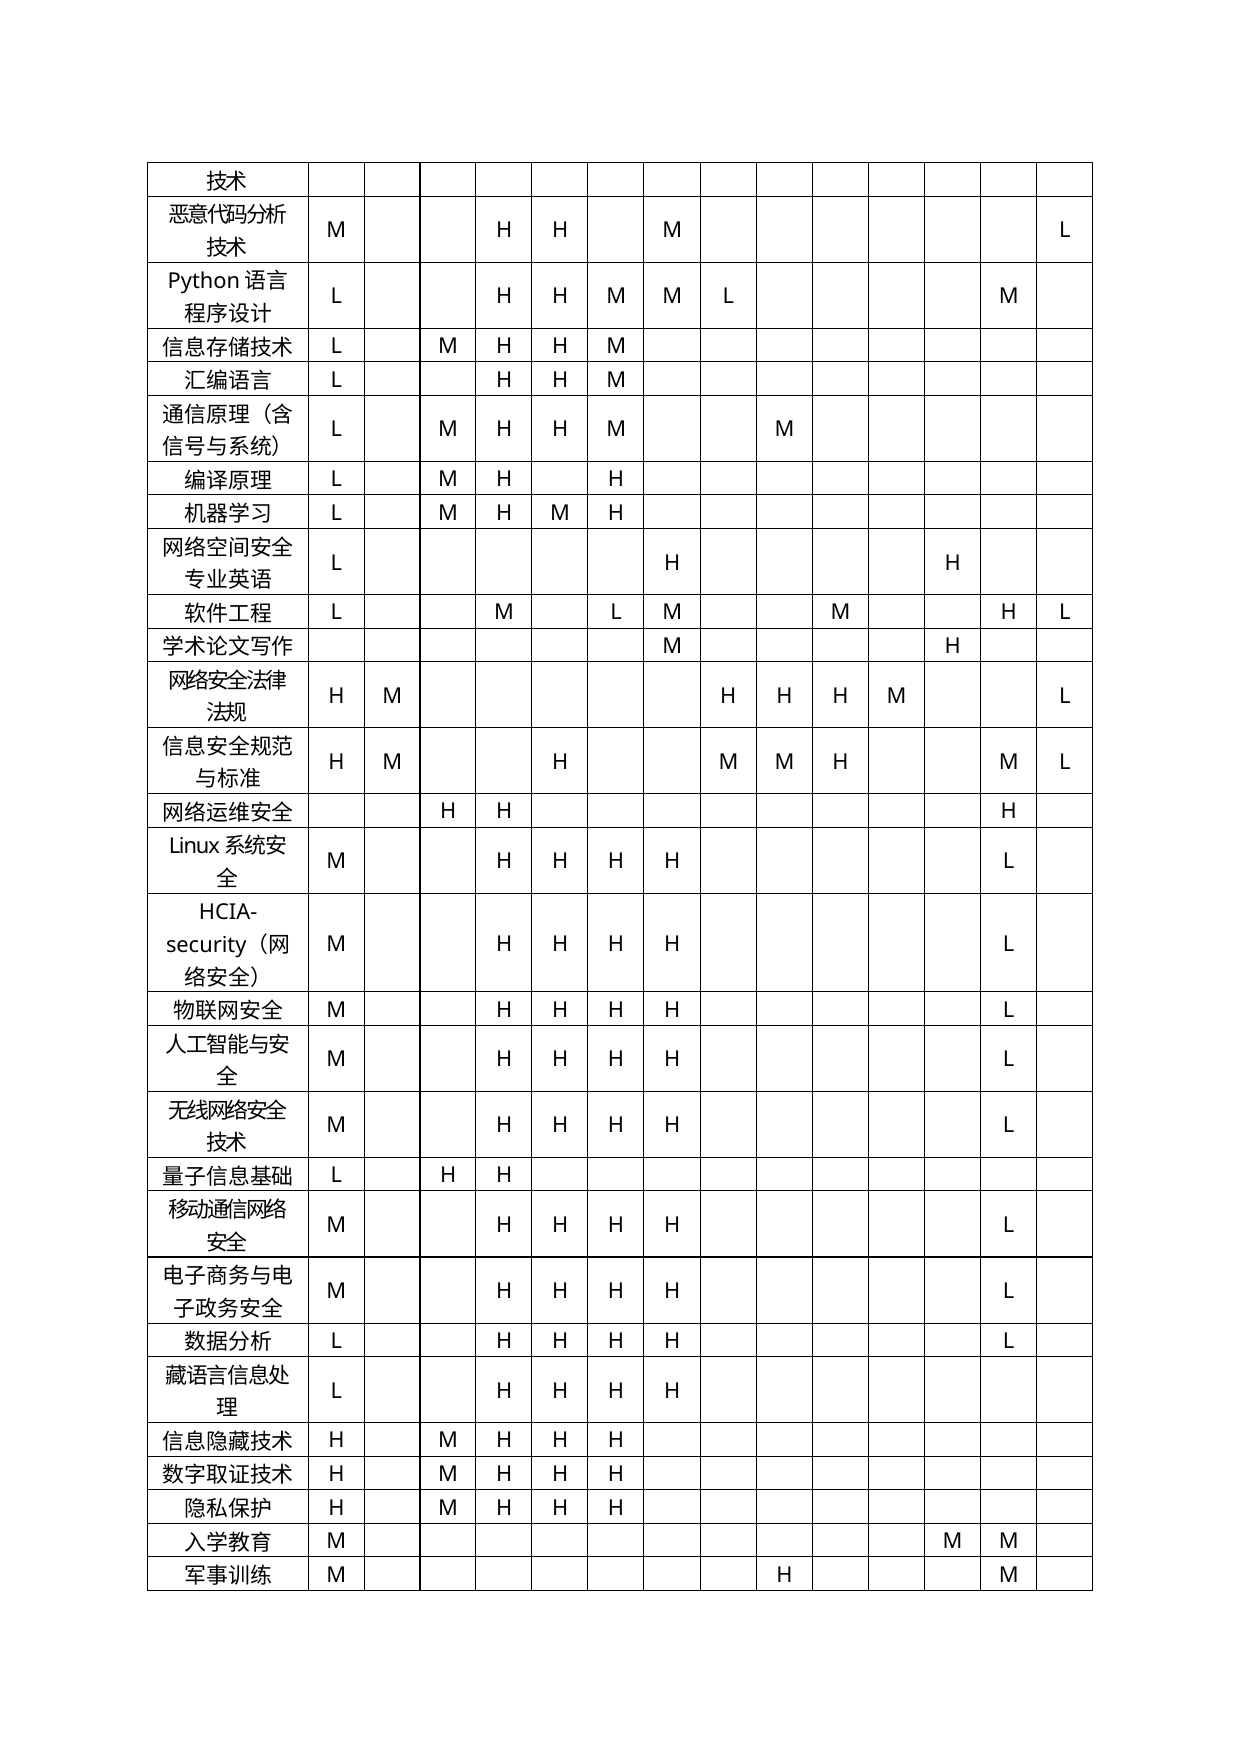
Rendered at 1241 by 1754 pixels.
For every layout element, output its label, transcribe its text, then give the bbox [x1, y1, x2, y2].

table_cell H [421, 1158, 475, 1190]
table_cell H [532, 1457, 587, 1489]
table_cell [532, 1524, 587, 1556]
table_cell [644, 396, 700, 461]
table_cell H [532, 362, 587, 395]
table_cell [813, 495, 868, 528]
table_cell H [309, 728, 364, 793]
table_cell [925, 197, 980, 262]
table_cell H [476, 462, 531, 494]
table_cell [644, 662, 700, 727]
table_cell [588, 197, 643, 262]
table_cell H [476, 1258, 531, 1322]
table_cell [421, 1524, 475, 1556]
table_cell 入学教育 [148, 1524, 308, 1556]
table_cell [701, 595, 756, 627]
table_cell [869, 828, 924, 893]
table_cell [1037, 1324, 1092, 1356]
table_cell M [532, 495, 587, 528]
table_cell [1037, 495, 1092, 528]
table_cell [1037, 1457, 1092, 1489]
table_cell [365, 1026, 419, 1091]
table_cell H [532, 828, 587, 893]
table_cell L [309, 1324, 364, 1356]
table_cell H [588, 1357, 643, 1422]
table_cell H [644, 1357, 700, 1422]
table_cell [869, 1524, 924, 1556]
table_cell [813, 1158, 868, 1190]
table_cell [757, 1191, 812, 1256]
table_cell [421, 894, 475, 991]
table_cell H [476, 197, 531, 262]
table_cell [813, 828, 868, 893]
table_cell [365, 595, 419, 627]
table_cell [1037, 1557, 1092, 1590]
table_cell [869, 992, 924, 1025]
table_cell H [476, 1357, 531, 1422]
table_cell [365, 1191, 419, 1256]
table_cell H [476, 1490, 531, 1523]
table_cell [925, 1423, 980, 1456]
table_cell [757, 1258, 812, 1322]
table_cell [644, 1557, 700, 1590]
table_cell [925, 794, 980, 827]
table_cell [365, 1324, 419, 1356]
table_cell [757, 495, 812, 528]
table_cell [365, 362, 419, 395]
table_cell [869, 1457, 924, 1489]
table_cell [813, 1357, 868, 1422]
table_cell [813, 197, 868, 262]
table_cell [981, 529, 1036, 594]
table_cell M [588, 396, 643, 461]
table_cell [925, 1357, 980, 1422]
table_cell [701, 794, 756, 827]
table_cell [1037, 894, 1092, 991]
table_cell H [532, 1258, 587, 1322]
table_cell [925, 362, 980, 395]
table_cell [421, 1092, 475, 1157]
table_cell L [981, 894, 1036, 991]
table_cell [869, 794, 924, 827]
table_cell [925, 894, 980, 991]
table_cell [925, 1324, 980, 1356]
table_cell 人工智能与安全 [148, 1026, 308, 1091]
table_cell H [476, 396, 531, 461]
table_cell [701, 362, 756, 395]
table_cell 信息隐藏技术 [148, 1423, 308, 1456]
table_cell [421, 529, 475, 594]
table_cell [869, 728, 924, 793]
table_cell H [476, 894, 531, 991]
table_cell [1037, 529, 1092, 594]
table_cell H [532, 992, 587, 1025]
table_cell M [421, 396, 475, 461]
table_cell [421, 828, 475, 893]
table_cell [869, 163, 924, 196]
table_cell [925, 495, 980, 528]
table_cell M [925, 1524, 980, 1556]
table_cell [1037, 263, 1092, 328]
table_cell L [981, 1092, 1036, 1157]
table_cell [421, 595, 475, 627]
table_cell M [981, 728, 1036, 793]
table_cell M [309, 1026, 364, 1091]
table_cell H [532, 1490, 587, 1523]
table_cell L [981, 1324, 1036, 1356]
table_cell [757, 197, 812, 262]
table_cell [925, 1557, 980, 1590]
table_cell [1037, 794, 1092, 827]
table_cell [981, 1357, 1036, 1422]
table_cell [421, 163, 475, 196]
table_cell [421, 1191, 475, 1256]
table_cell H [476, 263, 531, 328]
table_cell H [701, 662, 756, 727]
table_cell M [309, 163, 364, 196]
table_cell L [309, 595, 364, 627]
table_cell [869, 1357, 924, 1422]
table_cell [925, 396, 980, 461]
table_cell [813, 1026, 868, 1091]
table_cell [813, 1457, 868, 1489]
table_cell [869, 396, 924, 461]
table_cell [1037, 1524, 1092, 1556]
table_cell [869, 529, 924, 594]
table_cell [757, 1357, 812, 1422]
table_cell 网络安全法律法规 [148, 662, 308, 727]
table_cell H [644, 1092, 700, 1157]
table_cell H [476, 163, 531, 196]
table_cell M [644, 197, 700, 262]
table_cell L [1037, 163, 1092, 196]
table_cell H [532, 163, 587, 196]
table_cell [365, 163, 419, 196]
table_cell M [309, 1557, 364, 1590]
table_cell [869, 894, 924, 991]
table_cell H [588, 1423, 643, 1456]
table_cell L [981, 828, 1036, 893]
table_cell [644, 1457, 700, 1489]
table_cell [813, 1490, 868, 1523]
table_cell 信息安全规范与标准 [148, 728, 308, 793]
table_cell 编译原理 [148, 462, 308, 494]
table_cell H [532, 1423, 587, 1456]
table_cell [365, 1258, 419, 1322]
table_cell [701, 1324, 756, 1356]
table_cell [421, 197, 475, 262]
table_cell [1037, 462, 1092, 494]
table_cell [365, 1158, 419, 1190]
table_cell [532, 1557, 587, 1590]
table_cell [588, 728, 643, 793]
table_cell [925, 163, 980, 196]
table_cell [981, 197, 1036, 262]
table_cell [588, 529, 643, 594]
table_cell L [309, 263, 364, 328]
table_cell [701, 329, 756, 361]
table_cell [981, 662, 1036, 727]
table_cell [757, 828, 812, 893]
table_cell [365, 197, 419, 262]
table_cell [421, 1258, 475, 1322]
table_cell [869, 462, 924, 494]
table_cell [757, 1423, 812, 1456]
table_cell [981, 462, 1036, 494]
table_cell [757, 629, 812, 661]
table_cell [757, 462, 812, 494]
table_cell [365, 794, 419, 827]
table_cell M [309, 992, 364, 1025]
table_cell M [757, 396, 812, 461]
table_cell M [309, 1191, 364, 1256]
table_cell [644, 462, 700, 494]
table_cell 通信原理（含信号与系统） [148, 396, 308, 461]
table_cell M [309, 828, 364, 893]
table_cell [532, 662, 587, 727]
table_cell [813, 894, 868, 991]
table_cell [644, 1490, 700, 1523]
table_cell [1037, 1191, 1092, 1256]
table_cell H [925, 629, 980, 661]
table_cell [925, 1158, 980, 1190]
table_cell [644, 1524, 700, 1556]
table_cell [421, 1557, 475, 1590]
table_cell [421, 362, 475, 395]
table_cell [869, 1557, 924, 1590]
table_cell M [421, 495, 475, 528]
table_cell 数字取证技术 [148, 1457, 308, 1489]
table_cell [365, 495, 419, 528]
table_cell H [588, 1258, 643, 1322]
table_cell M [644, 629, 700, 661]
table_cell [532, 462, 587, 494]
table_cell H [644, 529, 700, 594]
table_cell M [309, 197, 364, 262]
table_cell [981, 396, 1036, 461]
table_cell 网络运维安全 [148, 794, 308, 827]
table_cell [757, 362, 812, 395]
table_cell 恶意代码分析技术 [148, 197, 308, 262]
table_cell M [309, 1258, 364, 1322]
table_cell 藏语言信息处理 [148, 1357, 308, 1422]
table_cell 军事训练 [148, 1557, 308, 1590]
table_cell 无线网络安全技术 [148, 1092, 308, 1157]
table_cell [813, 629, 868, 661]
table_cell H [476, 828, 531, 893]
table_cell L [981, 1026, 1036, 1091]
table_cell H [532, 1026, 587, 1091]
table_cell [757, 1092, 812, 1157]
table_cell [981, 1158, 1036, 1190]
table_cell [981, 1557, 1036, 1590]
table_cell H [476, 362, 531, 395]
table_cell [813, 163, 868, 196]
table_cell [421, 662, 475, 727]
table_cell M [701, 728, 756, 793]
table_cell M [421, 462, 475, 494]
table_cell [813, 1191, 868, 1256]
table_cell H [588, 992, 643, 1025]
table_cell [869, 1158, 924, 1190]
table_cell M [981, 1524, 1036, 1556]
table_cell [644, 1158, 700, 1190]
table_cell H [981, 794, 1036, 827]
table_cell H [532, 728, 587, 793]
table_cell H [476, 1457, 531, 1489]
table_cell [701, 1490, 756, 1523]
table_cell L [981, 992, 1036, 1025]
table_cell H [476, 329, 531, 361]
table_cell H [925, 529, 980, 594]
table_cell [365, 992, 419, 1025]
table_cell [644, 1423, 700, 1456]
table_cell [701, 529, 756, 594]
table_cell L [588, 595, 643, 627]
table_cell [365, 1357, 419, 1422]
table_cell [365, 263, 419, 328]
table_cell M [309, 1524, 364, 1556]
table_cell H [532, 894, 587, 991]
table_cell [869, 329, 924, 361]
table_cell Python语言程序设计 [148, 263, 308, 328]
table_cell [757, 163, 812, 196]
table_cell [813, 329, 868, 361]
table_cell [869, 263, 924, 328]
table_cell [813, 263, 868, 328]
table_cell H [476, 1191, 531, 1256]
table_cell 软件工程 [148, 595, 308, 627]
table_cell [813, 1423, 868, 1456]
table_cell M [421, 1490, 475, 1523]
table_cell H [588, 1026, 643, 1091]
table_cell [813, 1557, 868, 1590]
table_cell H [421, 794, 475, 827]
table_cell H [981, 595, 1036, 627]
table_cell H [532, 329, 587, 361]
table_cell H [309, 1457, 364, 1489]
table_cell [701, 462, 756, 494]
table_cell [869, 1191, 924, 1256]
table_cell [701, 1092, 756, 1157]
table_cell [421, 728, 475, 793]
table_cell [757, 992, 812, 1025]
table_cell M [588, 329, 643, 361]
table_cell 网络渗透测试技术 [148, 163, 308, 196]
table_cell M [421, 329, 475, 361]
table_cell H [476, 1423, 531, 1456]
table_cell H [644, 1026, 700, 1091]
table_cell [476, 529, 531, 594]
table_cell [1037, 362, 1092, 395]
table_cell [981, 163, 1036, 196]
table_cell [365, 1423, 419, 1456]
table_cell [813, 794, 868, 827]
table_cell H [644, 894, 700, 991]
table_cell [757, 1026, 812, 1091]
table_cell [701, 1423, 756, 1456]
table_cell [981, 1490, 1036, 1523]
table_cell [644, 329, 700, 361]
table_cell [365, 329, 419, 361]
table_cell [532, 629, 587, 661]
table_cell [365, 629, 419, 661]
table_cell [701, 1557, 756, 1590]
table_cell [757, 1490, 812, 1523]
table_cell [813, 992, 868, 1025]
table_cell [701, 163, 756, 196]
table_cell [981, 1423, 1036, 1456]
table_cell M [757, 728, 812, 793]
table_cell [532, 1158, 587, 1190]
table_cell H [588, 462, 643, 494]
table_cell 汇编语言 [148, 362, 308, 395]
table_cell [588, 629, 643, 661]
table_cell [365, 1457, 419, 1489]
table_cell H [813, 728, 868, 793]
table_cell H [476, 495, 531, 528]
table_cell [532, 595, 587, 627]
table_cell H [476, 1092, 531, 1157]
table_cell [701, 992, 756, 1025]
table_cell [588, 662, 643, 727]
table_cell L [1037, 662, 1092, 727]
table_cell [365, 1092, 419, 1157]
table_cell [925, 1457, 980, 1489]
table_cell [365, 1524, 419, 1556]
table_cell [925, 1191, 980, 1256]
table_cell M [365, 728, 419, 793]
table_cell H [309, 1490, 364, 1523]
table_cell 移动通信网络安全 [148, 1191, 308, 1256]
table_cell [365, 894, 419, 991]
table_cell [813, 396, 868, 461]
table_cell [869, 595, 924, 627]
table_cell L [701, 263, 756, 328]
table_cell [701, 396, 756, 461]
table_cell 物联网安全 [148, 992, 308, 1025]
table_cell [813, 1092, 868, 1157]
table_cell H [532, 1324, 587, 1356]
table_cell [925, 662, 980, 727]
table_cell [701, 894, 756, 991]
table_cell 学术论文写作 [148, 629, 308, 661]
table_cell H [644, 1258, 700, 1322]
table_cell [701, 1158, 756, 1190]
table_cell H [476, 1324, 531, 1356]
table_cell M [476, 595, 531, 627]
table_cell [476, 629, 531, 661]
table_cell [365, 1557, 419, 1590]
table_cell [757, 1524, 812, 1556]
table_cell M [869, 662, 924, 727]
table_cell [588, 1524, 643, 1556]
table_cell [869, 1423, 924, 1456]
table_cell H [476, 1026, 531, 1091]
table_cell [309, 629, 364, 661]
table_cell M [813, 595, 868, 627]
table_cell [1037, 1423, 1092, 1456]
table_cell [701, 1457, 756, 1489]
table_cell H [476, 1158, 531, 1190]
table_cell [757, 1158, 812, 1190]
table_cell H [588, 1324, 643, 1356]
table_cell H [309, 662, 364, 727]
table_cell M [309, 1092, 364, 1157]
table_cell [869, 1026, 924, 1091]
table_cell L [1037, 197, 1092, 262]
table_cell H [644, 1191, 700, 1256]
table_cell [981, 495, 1036, 528]
table_cell H [476, 794, 531, 827]
table_cell M [421, 1457, 475, 1489]
table_cell 网络空间安全专业英语 [148, 529, 308, 594]
table_cell [981, 1457, 1036, 1489]
table_cell H [532, 1191, 587, 1256]
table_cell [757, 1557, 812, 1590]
table_cell [813, 462, 868, 494]
table_cell [813, 1324, 868, 1356]
table_cell [813, 1524, 868, 1556]
table_cell H [588, 495, 643, 528]
table_cell [421, 1026, 475, 1091]
table_cell [1037, 1026, 1092, 1091]
table_cell [476, 1524, 531, 1556]
table_cell [421, 263, 475, 328]
table_cell [1037, 396, 1092, 461]
table_cell 电子商务与电子政务安全 [148, 1258, 308, 1322]
table_cell [869, 1092, 924, 1157]
table_cell [701, 629, 756, 661]
table_cell [757, 529, 812, 594]
table_cell M [365, 662, 419, 727]
table_cell [365, 529, 419, 594]
table_cell 机器学习 [148, 495, 308, 528]
table_cell [532, 529, 587, 594]
table_cell [1037, 1158, 1092, 1190]
table_cell [701, 1357, 756, 1422]
table_cell HCIA-security（网络安全） [148, 894, 308, 991]
table_cell H [644, 992, 700, 1025]
table_cell [925, 1092, 980, 1157]
table_cell [981, 362, 1036, 395]
table_cell [701, 1191, 756, 1256]
table_cell [1037, 629, 1092, 661]
table_cell H [532, 1092, 587, 1157]
table_cell M [588, 263, 643, 328]
table_cell [757, 595, 812, 627]
table_cell H [588, 828, 643, 893]
table_cell [365, 1490, 419, 1523]
table_cell [1037, 1258, 1092, 1322]
table_cell [644, 794, 700, 827]
table_cell [869, 495, 924, 528]
table_cell [1037, 1357, 1092, 1422]
table_cell 隐私保护 [148, 1490, 308, 1523]
table_cell [869, 1258, 924, 1322]
table_cell [925, 329, 980, 361]
table_cell [757, 1457, 812, 1489]
table_cell [757, 794, 812, 827]
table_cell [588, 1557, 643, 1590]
table_cell [1037, 1092, 1092, 1157]
table_cell [701, 197, 756, 262]
table_cell [588, 794, 643, 827]
table_cell H [309, 1423, 364, 1456]
table_cell [421, 992, 475, 1025]
table_cell [925, 728, 980, 793]
table_cell H [588, 1092, 643, 1157]
table_cell [757, 894, 812, 991]
table_cell [1037, 1490, 1092, 1523]
table_cell [588, 163, 643, 196]
table_cell H [644, 828, 700, 893]
table_cell [476, 662, 531, 727]
table_cell Linux系统安全 [148, 828, 308, 893]
table_cell [1037, 992, 1092, 1025]
table_cell [644, 495, 700, 528]
table_cell [925, 462, 980, 494]
table_cell [925, 595, 980, 627]
table_cell H [476, 992, 531, 1025]
table_cell [925, 1490, 980, 1523]
table_cell H [532, 396, 587, 461]
table_cell [981, 629, 1036, 661]
table_cell L [1037, 728, 1092, 793]
table_cell [813, 1258, 868, 1322]
table_cell L [309, 1158, 364, 1190]
table_cell 数据分析 [148, 1324, 308, 1356]
table_cell H [813, 662, 868, 727]
table_cell [1037, 329, 1092, 361]
table_cell [925, 828, 980, 893]
table_cell [869, 197, 924, 262]
table_cell L [309, 329, 364, 361]
table_cell L [981, 1191, 1036, 1256]
table_cell L [309, 529, 364, 594]
table_cell [869, 629, 924, 661]
table_cell [476, 728, 531, 793]
table_cell H [532, 263, 587, 328]
table_cell [588, 1158, 643, 1190]
table_cell [365, 462, 419, 494]
table_cell [309, 794, 364, 827]
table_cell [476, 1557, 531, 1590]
table_cell L [309, 1357, 364, 1422]
table_cell L [981, 1258, 1036, 1322]
table_cell M [644, 163, 700, 196]
table_cell [1037, 828, 1092, 893]
table_cell [757, 263, 812, 328]
table_cell H [532, 197, 587, 262]
table_cell [701, 1026, 756, 1091]
table_cell [925, 992, 980, 1025]
table_cell [757, 1324, 812, 1356]
table_cell [813, 362, 868, 395]
table_cell [701, 1258, 756, 1322]
table_cell [813, 529, 868, 594]
table_cell L [309, 495, 364, 528]
table_cell [644, 362, 700, 395]
table_cell [925, 1258, 980, 1322]
table_cell [365, 828, 419, 893]
table_cell [701, 495, 756, 528]
table_cell [421, 1357, 475, 1422]
table_cell M [644, 263, 700, 328]
table_cell H [588, 1191, 643, 1256]
table_cell [869, 1324, 924, 1356]
table_cell H [757, 662, 812, 727]
table_cell H [588, 1490, 643, 1523]
table_cell L [1037, 595, 1092, 627]
table_cell M [421, 1423, 475, 1456]
table_cell H [588, 894, 643, 991]
table_cell M [309, 894, 364, 991]
table_cell [869, 362, 924, 395]
table_cell [981, 329, 1036, 361]
table_cell [925, 1026, 980, 1091]
table_cell H [588, 1457, 643, 1489]
table_cell [644, 728, 700, 793]
table_cell 信息存储技术 [148, 329, 308, 361]
table_cell [869, 1490, 924, 1523]
table_cell H [532, 1357, 587, 1422]
table_cell [421, 629, 475, 661]
table_cell L [309, 462, 364, 494]
table_cell [701, 828, 756, 893]
table_cell M [588, 362, 643, 395]
table_cell [757, 329, 812, 361]
table_cell [532, 794, 587, 827]
table_cell M [644, 595, 700, 627]
table_cell M [981, 263, 1036, 328]
table_cell 量子信息基础 [148, 1158, 308, 1190]
table_cell [925, 263, 980, 328]
table_cell [701, 1524, 756, 1556]
table_cell L [309, 396, 364, 461]
table_cell H [644, 1324, 700, 1356]
table_cell L [309, 362, 364, 395]
table_cell [365, 396, 419, 461]
table_cell [421, 1324, 475, 1356]
